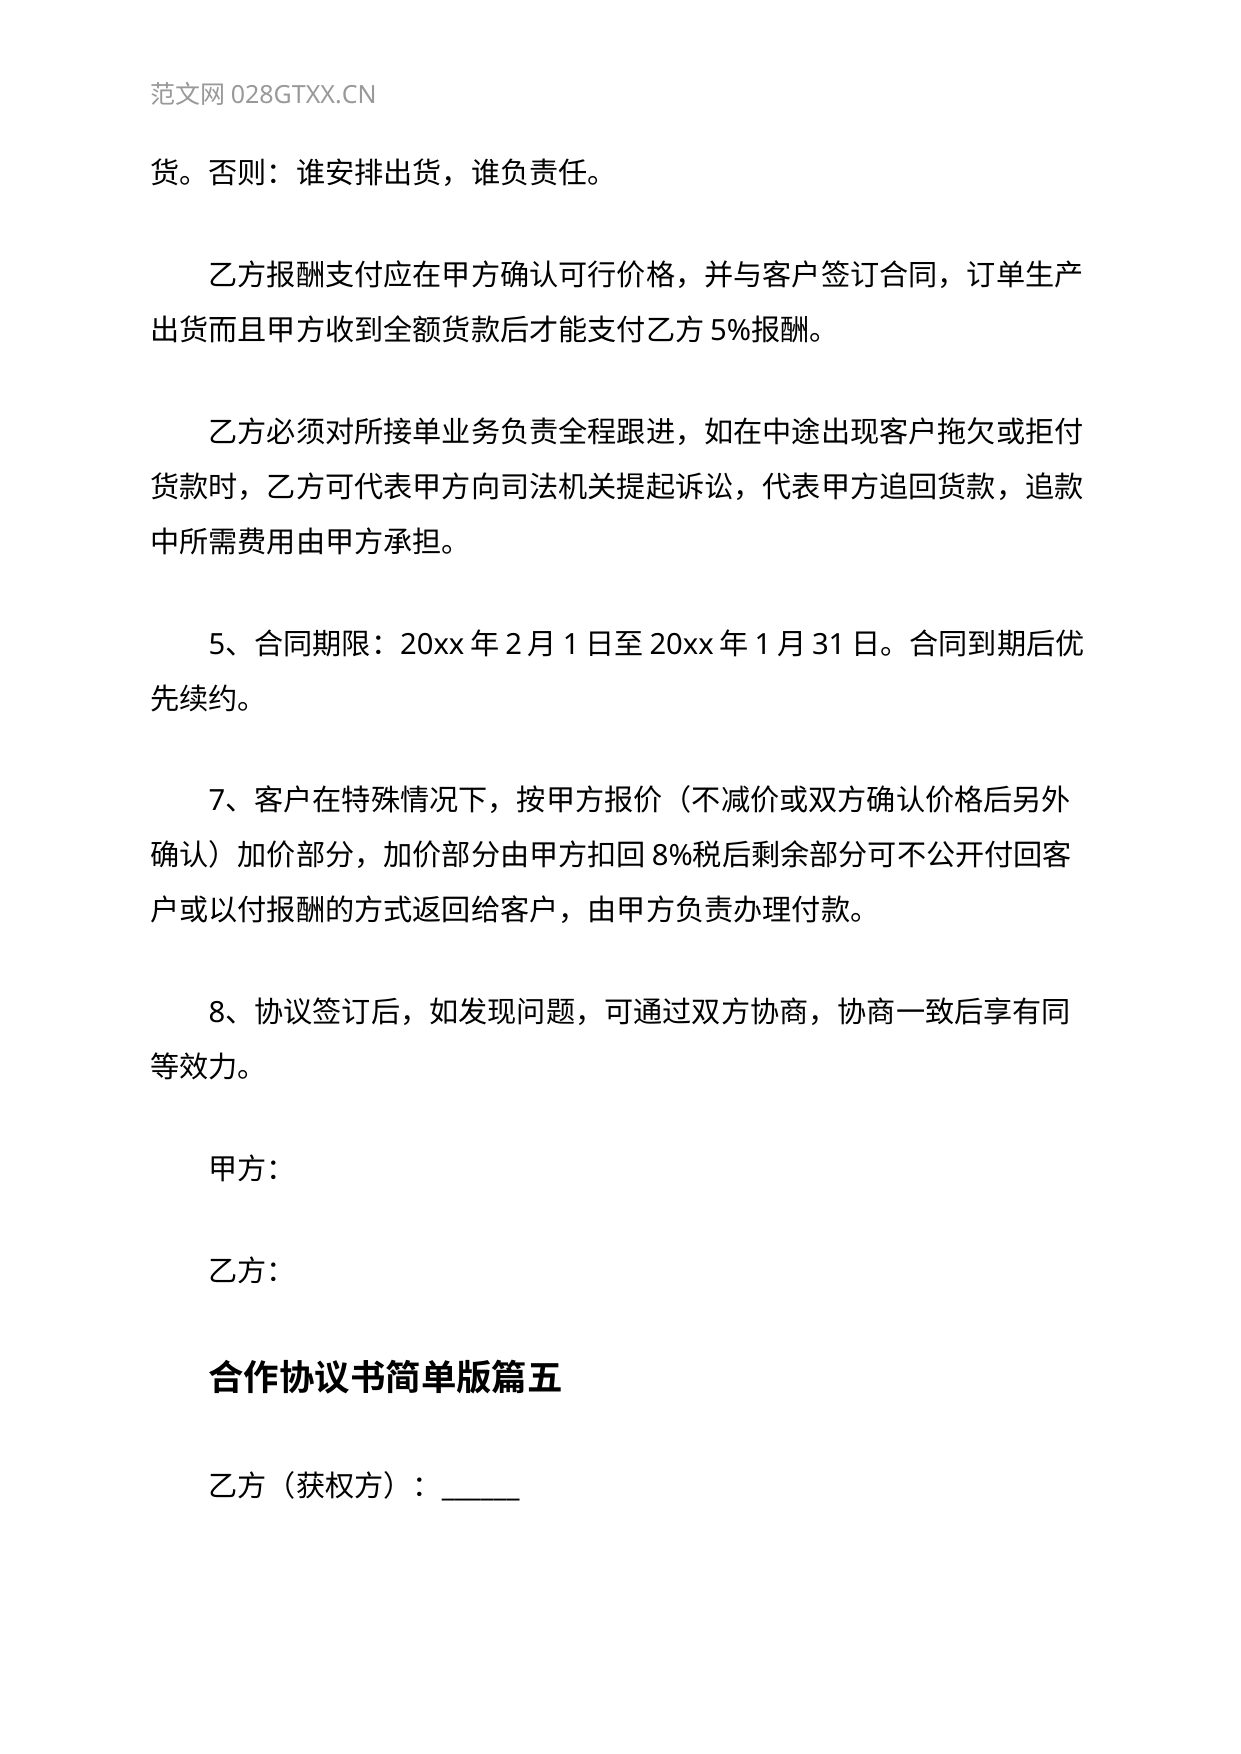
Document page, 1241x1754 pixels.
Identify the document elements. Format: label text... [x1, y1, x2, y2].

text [150, 150, 1090, 192]
text 8、协议签订后，如发现问题，可通过双方协商，协商一致后享有同等效力。 [150, 989, 1090, 1086]
text 乙方报酬支付应在甲方确认可行价格，并与客户签订合同，订单生产出货而且甲方收到全额货款后才能支付乙方5%报酬。 [150, 252, 1090, 349]
text 7、客户在特殊情况下，按甲方报价（不减价或双方确认价格后另外确认）加价部分，加价部分由甲方扣回8%税后剩余部分可不公开付回客户或以付报酬的方式返回给客户，由甲方负责办理付款。 [150, 777, 1090, 929]
text 乙方必须对所接单业务负责全程跟进，如在中途出现客户拖欠或拒付货款时，乙方可代表甲方向司法机关提起诉讼，代表甲方追回货款，追款中所需费用由甲方承担。 [150, 409, 1090, 561]
text 5、合同期限：20xx年2月1日至20xx年1月31日。合同到期后优先续约。 [150, 620, 1090, 717]
text 甲方： [150, 1146, 1090, 1188]
text 合作协议书简单版篇五 [150, 1349, 1090, 1400]
text 乙方（获权方）：______ [150, 1462, 1090, 1505]
text 乙方： [150, 1247, 1090, 1289]
